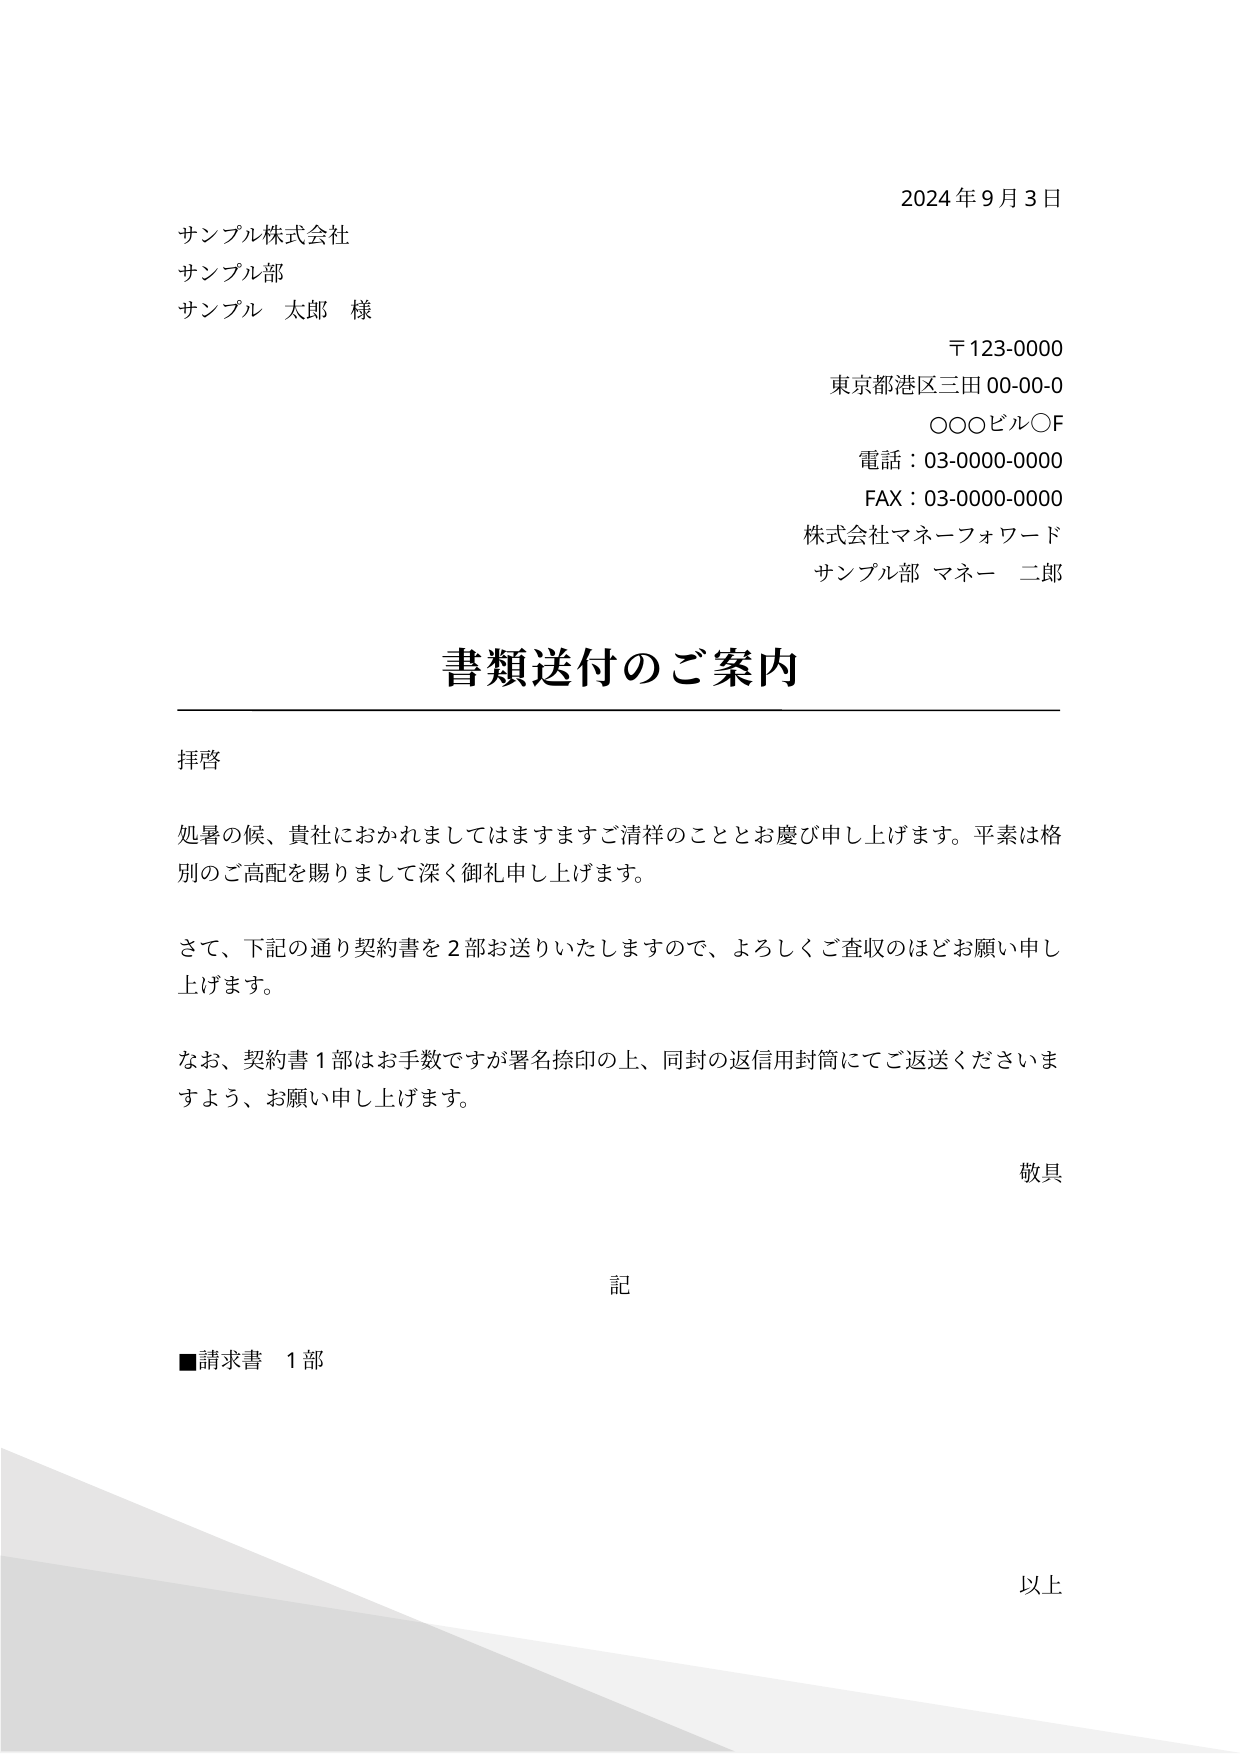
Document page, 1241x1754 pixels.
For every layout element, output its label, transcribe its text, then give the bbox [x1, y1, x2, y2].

text 敬具 [177, 1153, 1063, 1191]
text 拝啓 [177, 741, 1063, 778]
text さて、下記の通り契約書を2部お送りいたしますので、よろしくご査収のほどお願い申し上げます。 [177, 928, 1063, 1003]
text 以上 [290, 1566, 1063, 1603]
text サンプル部 マネー 二郎 [177, 553, 1063, 591]
text 処暑の候、貴社におかれましてはますますご清祥のこととお慶び申し上げます。平素は格別のご高配を賜りまして深く御礼申し上げます。 [177, 816, 1063, 891]
text 東京都港区三田00-00-0 [177, 366, 1063, 403]
text 〒123-0000 [177, 328, 1063, 366]
text ■請求書 1部 [177, 1341, 1063, 1378]
text ○○○ビル○F [177, 403, 1063, 441]
text 株式会社マネーフォワード [177, 516, 1063, 553]
text 書類送付のご案内 [177, 628, 1063, 703]
text サンプル部 [177, 253, 1063, 291]
text 記 [177, 1266, 1063, 1303]
text なお、契約書1部はお手数ですが署名捺印の上、同封の返信用封筒にてご返送くださいますよう、お願い申し上げます。 [177, 1041, 1063, 1116]
text FAX：03-0000-0000 [177, 478, 1063, 516]
text サンプル 太郎 様 [177, 291, 1063, 328]
text 電話：03-0000-0000 [177, 441, 1063, 478]
text 2024年9月3日 [177, 178, 1063, 216]
text サンプル株式会社 [177, 216, 1063, 253]
